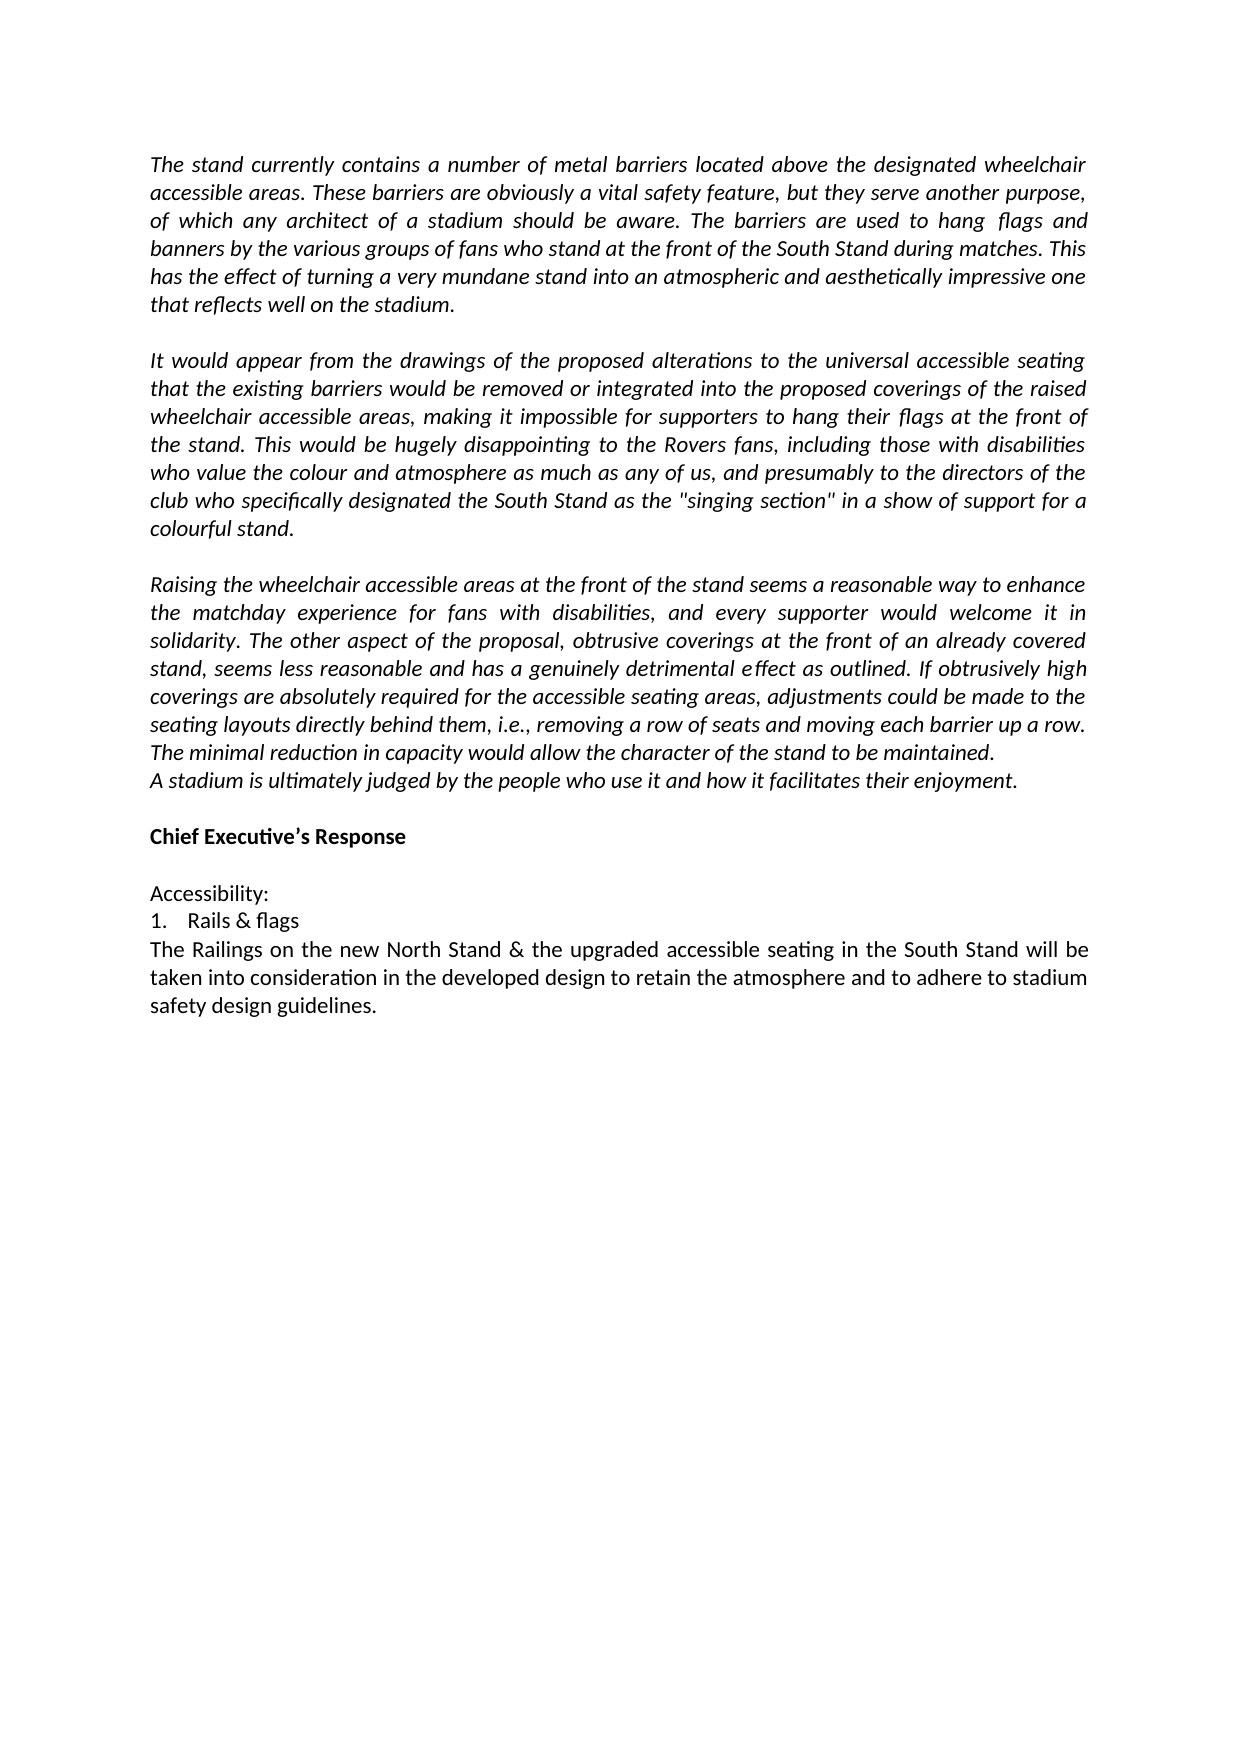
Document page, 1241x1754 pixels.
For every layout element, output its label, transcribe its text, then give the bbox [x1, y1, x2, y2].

text It would appear from the drawings of the proposed alterations to the universal accessible seating that the existing barriers would be removed or integrated into the proposed coverings of the raised wheelchair accessible areas, making it impossible for supporters to hang their flags at the front of the stand. This would be hugely disappointing to the Rovers fans, including those with disabilities who value the colour and atmosphere as much as any of us, and presumably to the directors of the club who specifically designated the South Stand as the "singing section" in a show of support for a colourful stand. [150, 346, 1090, 542]
list Rails & flags [150, 907, 1090, 935]
text The stand currently contains a number of metal barriers located above the designated wheelchair accessible areas. These barriers are obviously a vital safety feature, but they serve another purpose, of which any architect of a stadium should be aware. The barriers are used to hang flags and banners by the various groups of fans who stand at the front of the South Stand during matches. This has the effect of turning a very mundane stand into an atmospheric and aesthetically impressive one that reflects well on the stadium. [150, 150, 1090, 318]
text Accessibility: [150, 879, 1090, 907]
text Chief Executive’s Response [150, 822, 1090, 851]
text The Railings on the new North Stand & the upgraded accessible seating in the South Stand will be taken into consideration in the developed design to retain the atmosphere and to adhere to stadium safety design guidelines. [150, 935, 1090, 1019]
text Raising the wheelchair accessible areas at the front of the stand seems a reasonable way to enhance the matchday experience for fans with disabilities, and every supporter would welcome it in solidarity. The other aspect of the proposal, obtrusive coverings at the front of an already covered stand, seems less reasonable and has a genuinely detrimental effect as outlined. If obtrusively high coverings are absolutely required for the accessible seating areas, adjustments could be made to the seating layouts directly behind them, i.e., removing a row of seats and moving each barrier up a row. The minimal reduction in capacity would allow the character of the stand to be maintained. [150, 570, 1090, 766]
text A stadium is ultimately judged by the people who use it and how it facilitates their enjoyment. [150, 766, 1090, 794]
